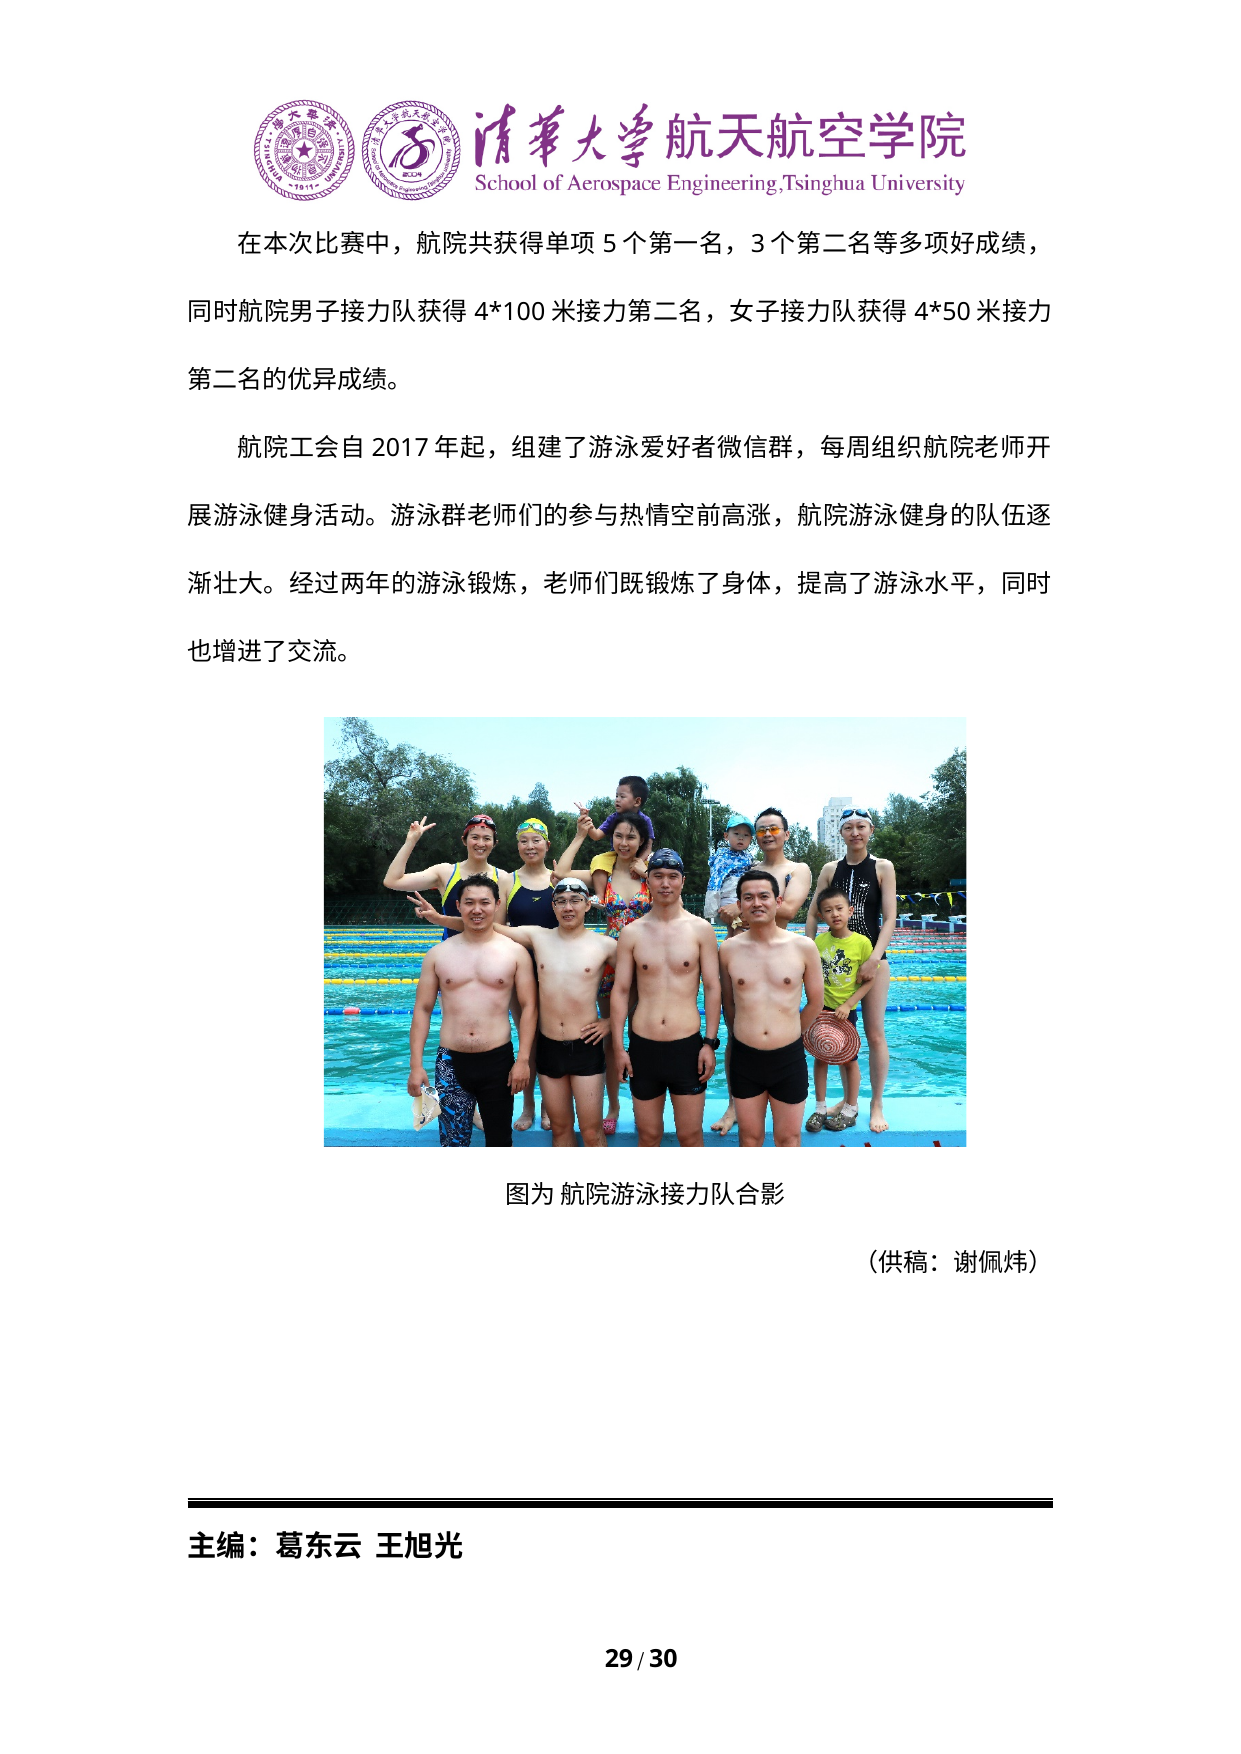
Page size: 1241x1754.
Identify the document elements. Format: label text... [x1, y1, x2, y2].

text 航院工会自2017年起，组建了游泳爱好者微信群，每周组织航院老师开展游泳健身活动。游泳群老师们的参与热情空前高涨，航院游泳健身的队伍逐渐壮大。经过两年的游泳锻炼，老师们既锻炼了身体，提高了游泳水平，同时也增进了交流。 [187, 411, 1053, 683]
text 在本次比赛中，航院共获得单项5个第一名，3个第二名等多项好成绩，同时航院男子接力队获得4*100米接力第二名，女子接力队获得4*50米接力第二名的优异成绩。 [187, 208, 1053, 411]
text 图为 航院游泳接力队合影 [187, 1158, 1053, 1226]
picture [243, 88, 988, 206]
picture [323, 717, 967, 1147]
text 主编：葛东云 王旭光 [187, 1502, 1053, 1577]
text （供稿：谢佩炜） [187, 1226, 1053, 1294]
